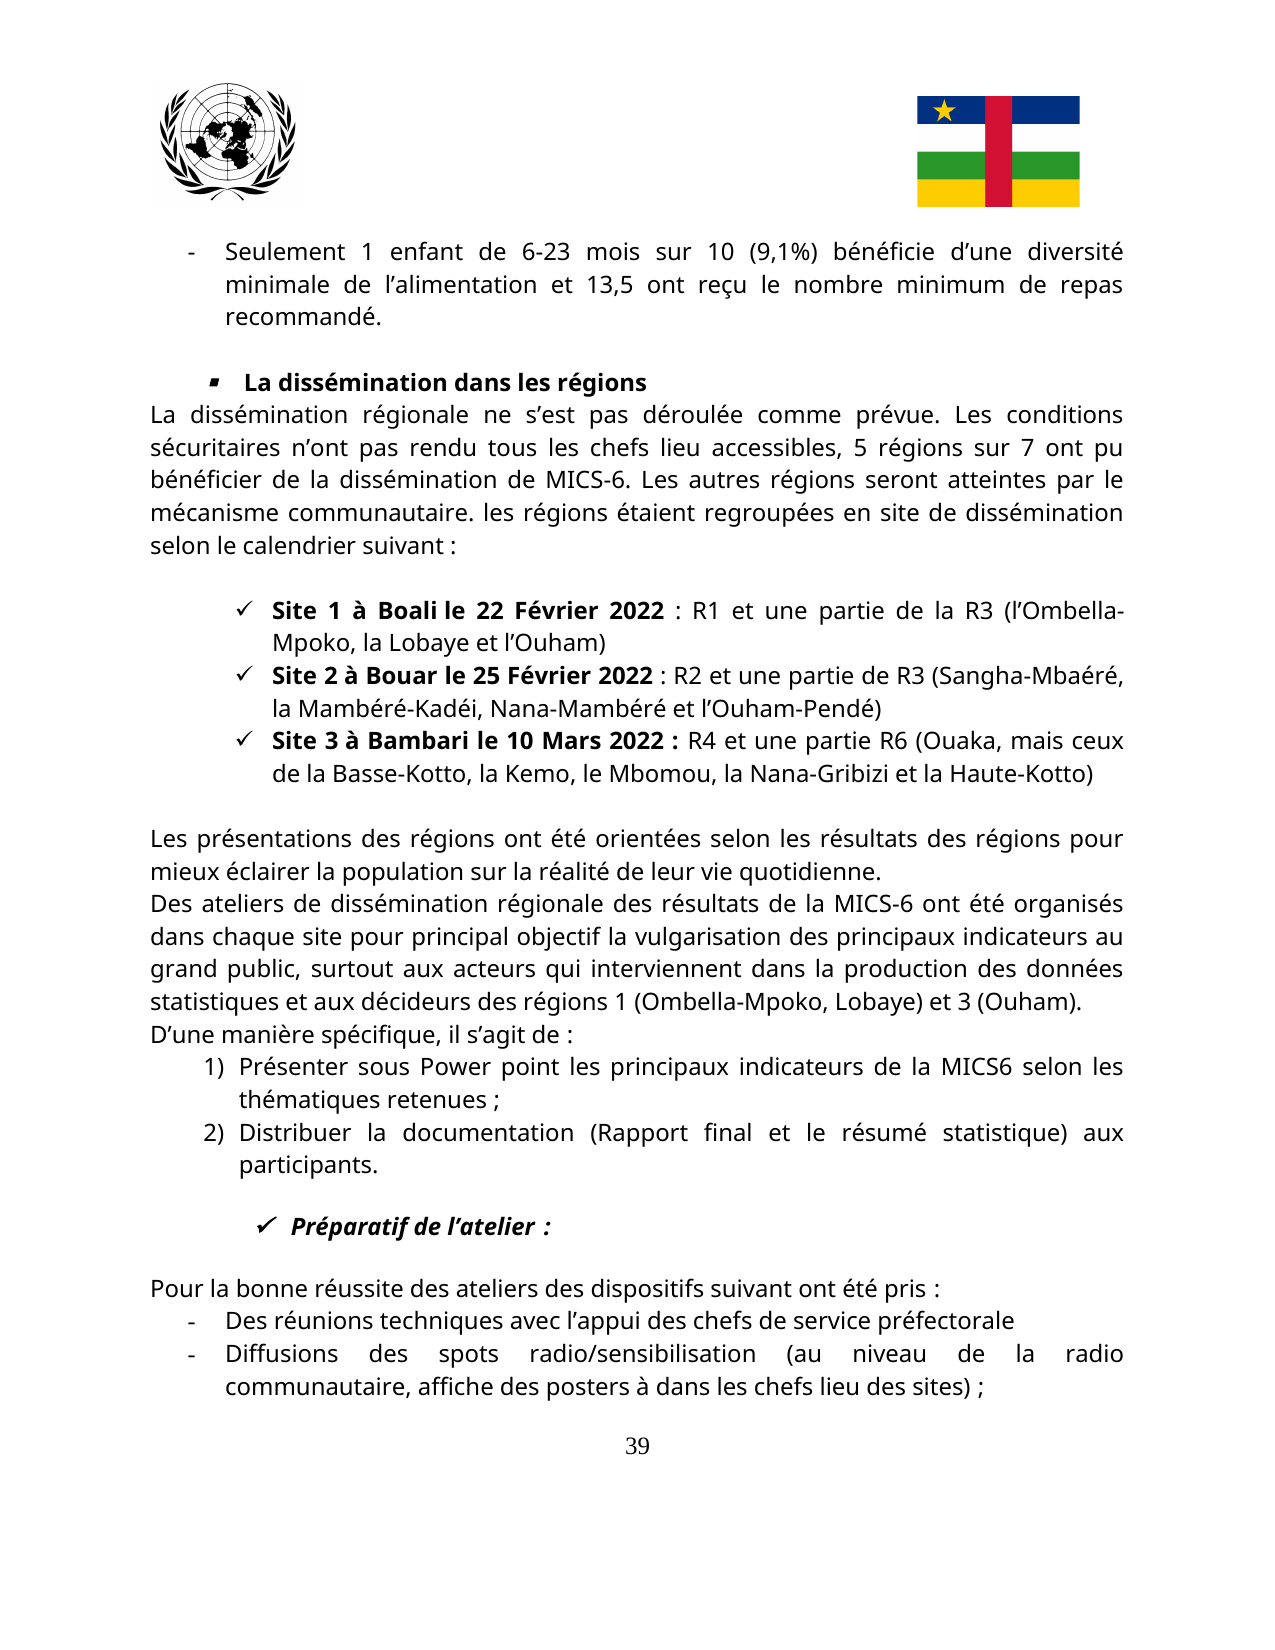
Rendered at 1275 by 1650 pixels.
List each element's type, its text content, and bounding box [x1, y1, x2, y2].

list Site 1 à Boali le 22 Février 2022 : R1 et une partie de la R3 (l’Ombella-Mpoko, la Lobaye et l’Ouham) [234, 594, 1125, 659]
list Des réunions techniques avec l’appui des chefs de service préfectorale [187, 1304, 1125, 1337]
list Site 3 à Bambari le 10 Mars 2022 : R4 et une partie R6 (Ouaka, mais ceux de la Basse-Kotto, la Kemo, le Mbomou, la Nana-Gribizi et la Haute-Kotto) [234, 724, 1125, 789]
list Préparatif de l’atelier : [253, 1210, 1125, 1242]
text Des ateliers de dissémination régionale des résultats de la MICS-6 ont été organisés dans chaque site pour principal objectif la vulgarisation des principaux indicateurs au grand public, surtout aux acteurs qui interviennent dans la production des données statistiques et aux décideurs des régions 1 (Ombella-Mpoko, Lobaye) et 3 (Ouham). [150, 887, 1125, 1017]
list Distribuer la documentation (Rapport final et le résumé statistique) aux participants. [203, 1115, 1125, 1181]
list Présenter sous Power point les principaux indicateurs de la MICS6 selon les thématiques retenues ; [203, 1050, 1125, 1115]
list Seulement 1 enfant de 6-23 mois sur 10 (9,1%) bénéficie d’une diversité minimale de l’alimentation et 13,5 ont reçu le nombre minimum de repas recommandé. [187, 235, 1125, 333]
picture [917, 96, 1080, 207]
text Les présentations des régions ont été orientées selon les résultats des régions pour mieux éclairer la population sur la réalité de leur vie quotidienne. [150, 822, 1125, 887]
text La dissémination régionale ne s’est pas déroulée comme prévue. Les conditions sécuritaires n’ont pas rendu tous les chefs lieu accessibles, 5 régions sur 7 ont pu bénéficier de la dissémination de MICS-6. Les autres régions seront atteintes par le mécanisme communautaire. les régions étaient regroupées en site de dissémination selon le calendrier suivant : [150, 398, 1125, 561]
list Diffusions des spots radio/sensibilisation (au niveau de la radio communautaire, affiche des posters à dans les chefs lieu des sites) ; [187, 1337, 1125, 1402]
list La dissémination dans les régions [206, 365, 1125, 398]
picture [150, 75, 305, 207]
list Site 2 à Bouar le 25 Février 2022 : R2 et une partie de R3 (Sangha-Mbaéré, la Mambéré-Kadéi, Nana-Mambéré et l’Ouham-Pendé) [234, 659, 1125, 724]
text Pour la bonne réussite des ateliers des dispositifs suivant ont été pris : [150, 1271, 1125, 1304]
text D’une manière spécifique, il s’agit de : [150, 1017, 1125, 1050]
